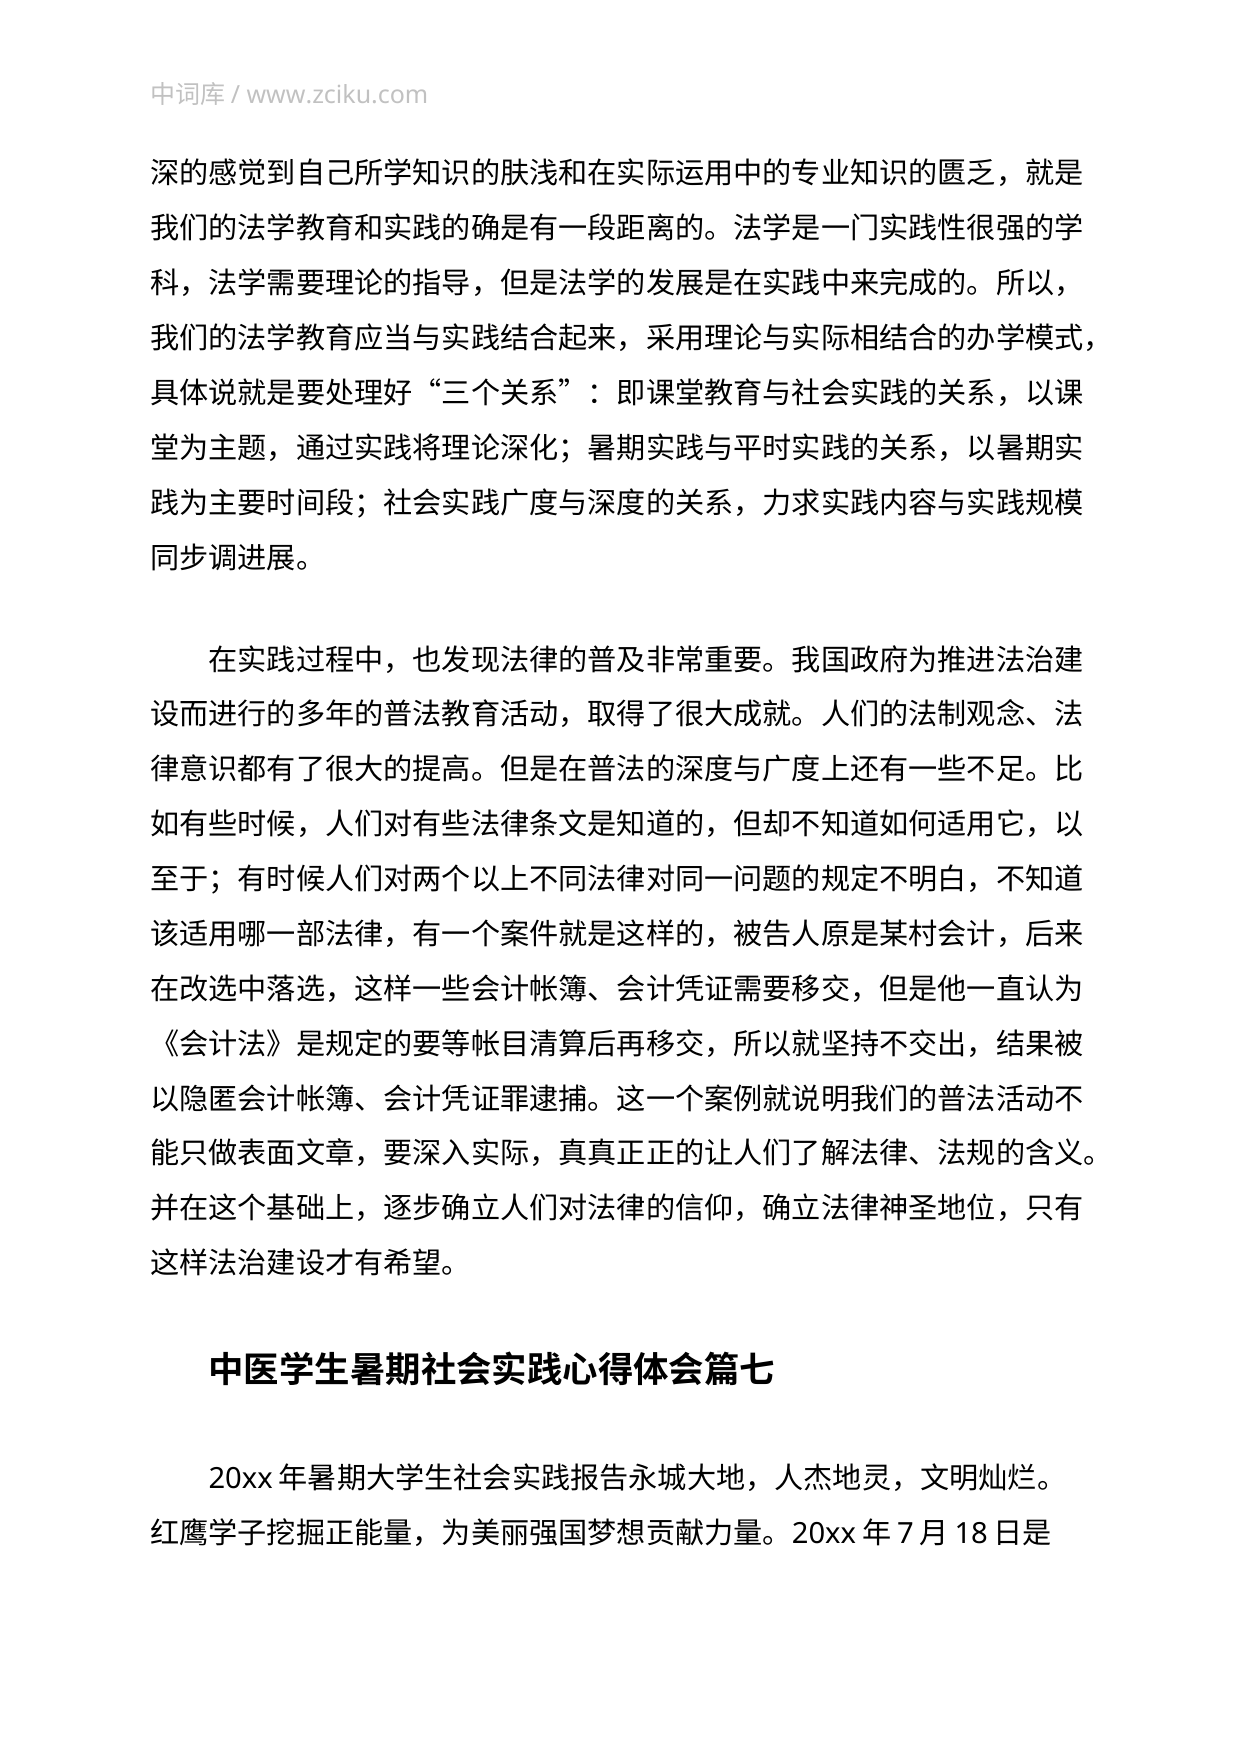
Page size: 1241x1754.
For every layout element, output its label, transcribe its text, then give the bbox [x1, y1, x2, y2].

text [150, 150, 1090, 577]
text 中医学生暑期社会实践心得体会篇七 [150, 1342, 1090, 1393]
text 在实践过程中，也发现法律的普及非常重要。我国政府为推进法治建设而进行的多年的普法教育活动，取得了很大成就。人们的法制观念、法律意识都有了很大的提高。但是在普法的深度与广度上还有一些不足。比如有些时候，人们对有些法律条文是知道的，但却不知道如何适用它，以至于；有时候人们对两个以上不同法律对同一问题的规定不明白，不知道该适用哪一部法律，有一个案件就是这样的，被告人原是某村会计，后来在改选中落选，这样一些会计帐簿、会计凭证需要移交，但是他一直认为《会计法》是规定的要等帐目清算后再移交，所以就坚持不交出，结果被以隐匿会计帐簿、会计凭证罪逮捕。这一个案例就说明我们的普法活动不能只做表面文章，要深入实际，真真正正的让人们了解法律、法规的含义。并在这个基础上，逐步确立人们对法律的信仰，确立法律神圣地位，只有这样法治建设才有希望。 [150, 636, 1090, 1282]
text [150, 1455, 1090, 1552]
